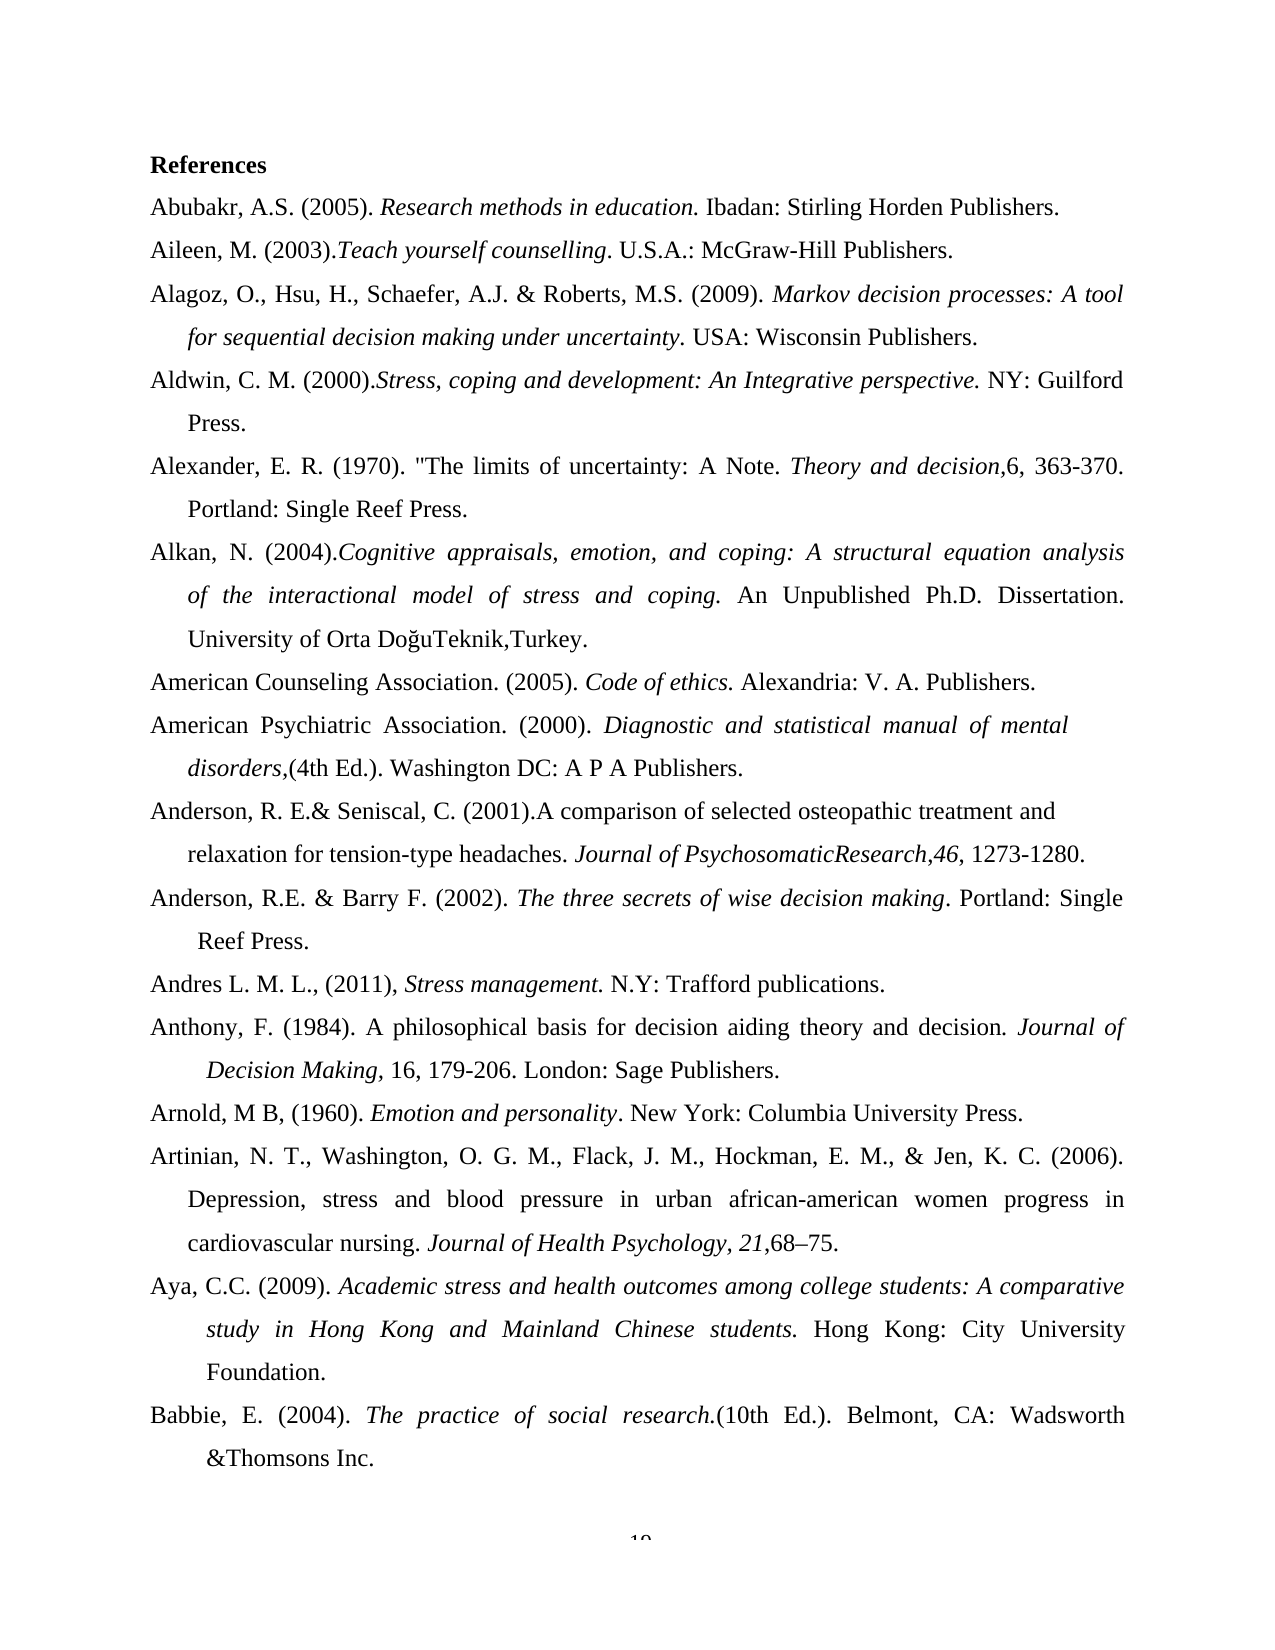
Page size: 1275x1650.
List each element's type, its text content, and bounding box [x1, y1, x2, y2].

text Anthony, F. (1984). A philosophical basis for decision aiding theory and decision. Journal of Decision Making, 16, 179-206. London: Sage Publishers. [150, 1012, 1126, 1084]
text Arnold, M B, (1960). Emotion and personality. New York: Columbia University Press. [150, 1098, 1235, 1127]
subtitle References [150, 150, 1235, 179]
text Artinian, N. T., Washington, O. G. M., Flack, J. M., Hockman, E. M., & Jen, K. C. (2006). Depression, stress and blood pressure in urban african-american women progress in cardiovascular nursing. Journal of Health Psychology, 21,68–75. [150, 1141, 1125, 1256]
text Aya, C.C. (2009). Academic stress and health outcomes among college students: A comparative study in Hong Kong and Mainland Chinese students. Hong Kong: City University Foundation. [150, 1271, 1125, 1386]
text Alkan, N. (2004).Cognitive appraisals, emotion, and coping: A structural equation analysis of the interactional model of stress and coping. An Unpublished Ph.D. Dissertation. University of Orta DoğuTeknik,Turkey. [150, 537, 1126, 652]
text Babbie, E. (2004). The practice of social research.(10th Ed.). Belmont, CA: Wadsworth &Thomsons Inc. [150, 1400, 1125, 1472]
text Anderson, R. E.& Seniscal, C. (2001).A comparison of selected osteopathic treatment and relaxation for tension-type headaches. Journal of PsychosomaticResearch,46, 1273-1280. [150, 796, 1119, 868]
text Abubakr, A.S. (2005). Research methods in education. Ibadan: Stirling Horden Publishers. Aileen, M. (2003).Teach yourself counselling. U.S.A.: McGraw-Hill Publishers. [150, 192, 1060, 264]
text Anderson, R.E. & Barry F. (2002). The three secrets of wise decision making. Portland: Single Reef Press. [150, 883, 1126, 954]
text Aldwin, C. M. (2000).Stress, coping and development: An Integrative perspective. NY: Guilford Press. [150, 365, 1126, 437]
text Portland: Single Reef Press. [187, 494, 1235, 523]
text American Psychiatric Association. (2000). Diagnostic and statistical manual of mental disorders,(4th Ed.). Washington DC: A P A Publishers. [150, 710, 1119, 782]
text American Counseling Association. (2005). Code of ethics. Alexandria: V. A. Publishers. [150, 667, 1235, 696]
text Alexander, E. R. (1970). "The limits of uncertainty: A Note. Theory and decision,6, 363-370. [150, 451, 1235, 480]
text Andres L. M. L., (2011), Stress management. N.Y: Trafford publications. [150, 969, 1235, 998]
text Alagoz, O., Hsu, H., Schaefer, A.J. & Roberts, M.S. (2009). Markov decision processes: A tool for sequential decision making under uncertainty. USA: Wisconsin Publishers. [150, 279, 1125, 351]
